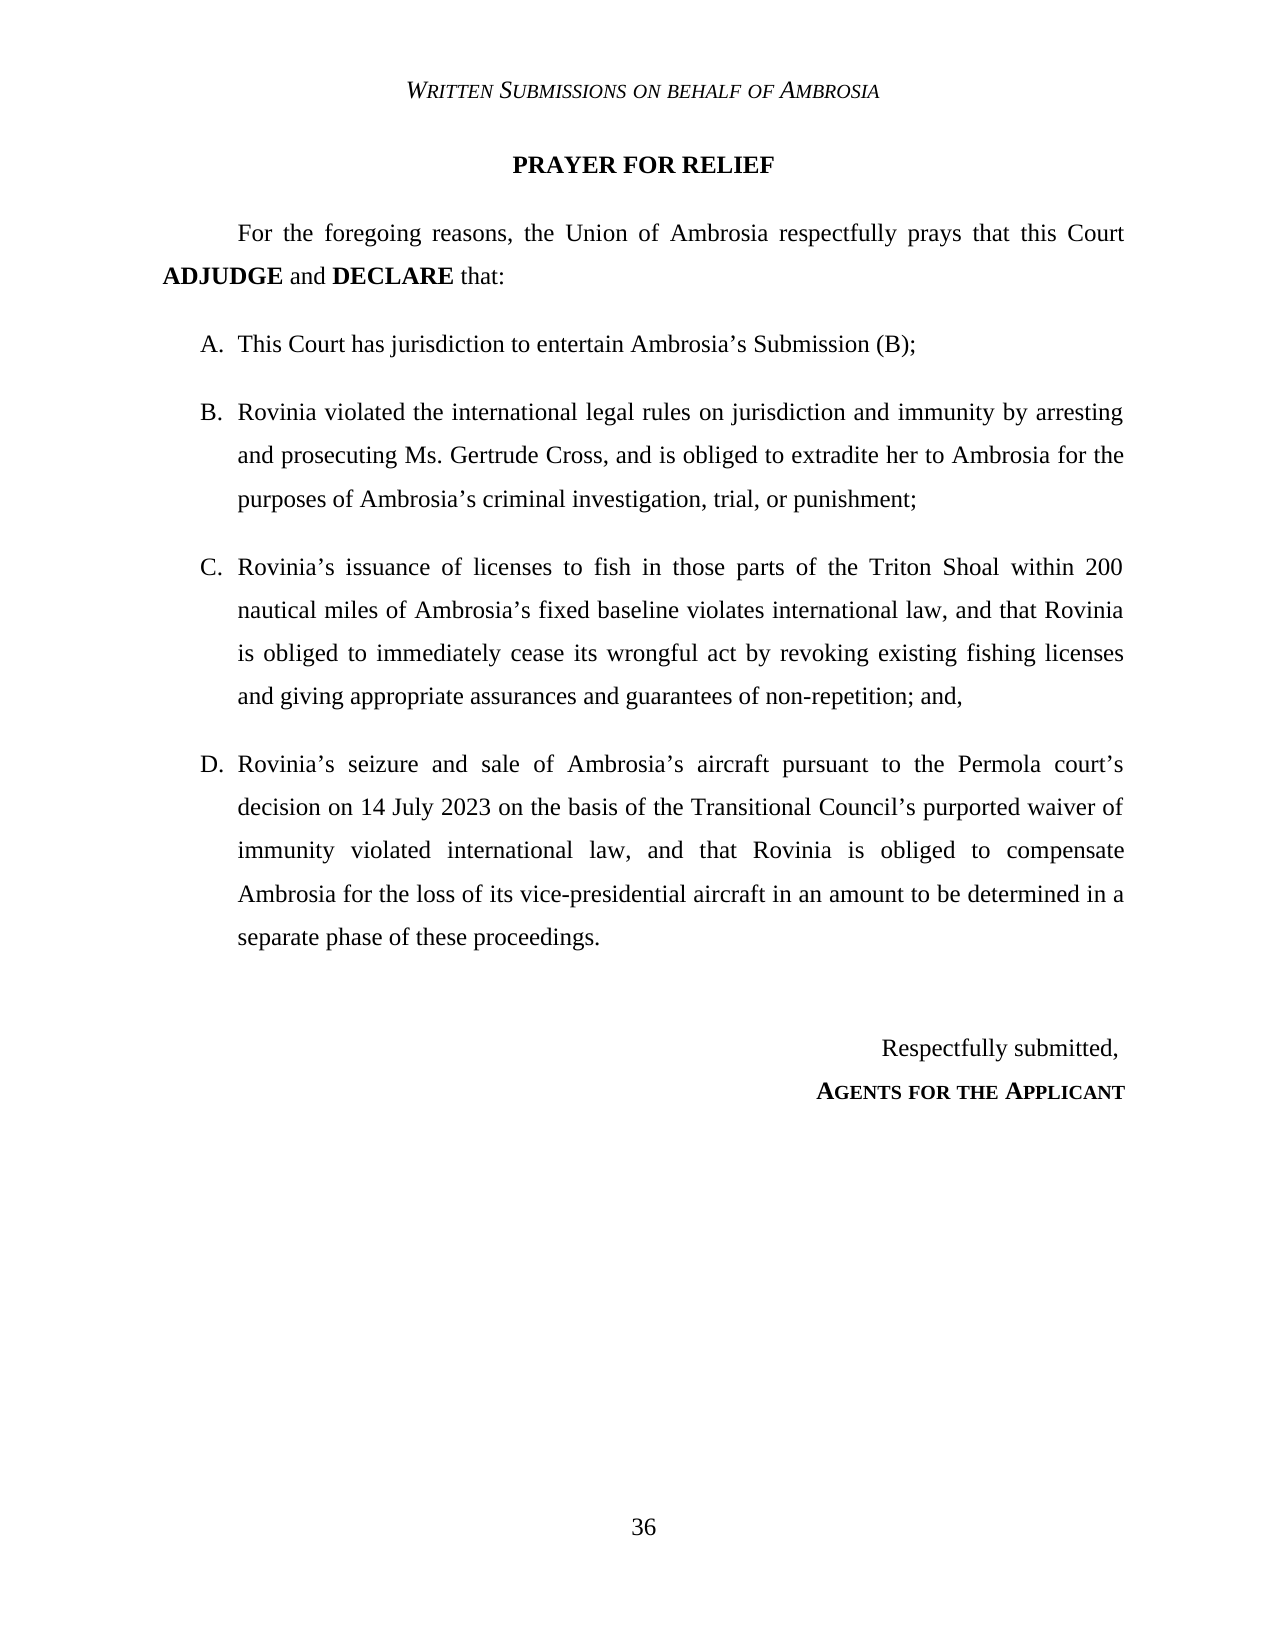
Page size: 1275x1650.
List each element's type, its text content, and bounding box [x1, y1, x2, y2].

list Rovinia violated the international legal rules on jurisdiction and immunity by arresting and prosecuting Ms. Gertrude Cross, and is obliged to extradite her to Ambrosia for the purposes of Ambrosia’s criminal investigation, trial, or punishment; [200, 397, 1125, 512]
list This Court has jurisdiction to entertain Ambrosia’s Submission (B); [200, 329, 1125, 358]
text Agents for the Applicant [162, 1076, 1125, 1105]
list Rovinia’s seizure and sale of Ambrosia’s aircraft pursuant to the Permola court’s decision on 14 July 2023 on the basis of the Transitional Council’s purported waiver of immunity violated international law, and that Rovinia is obliged to compensate Ambrosia for the loss of its vice-presidential aircraft in an amount to be determined in a separate phase of these proceedings. [200, 749, 1125, 951]
list Rovinia’s issuance of licenses to fish in those parts of the Triton Shoal within 200 nautical miles of Ambrosia’s fixed baseline violates international law, and that Rovinia is obliged to immediately cease its wrongful act by revoking existing fishing licenses and giving appropriate assurances and guarantees of non-repetition; and, [200, 552, 1125, 710]
subtitle PRAYER FOR RELIEF [162, 150, 1125, 179]
text Respectfully submitted, [162, 1033, 1125, 1062]
text For the foregoing reasons, the Union of Ambrosia respectfully prays that this Court ADJUDGE and DECLARE that: [162, 218, 1125, 290]
